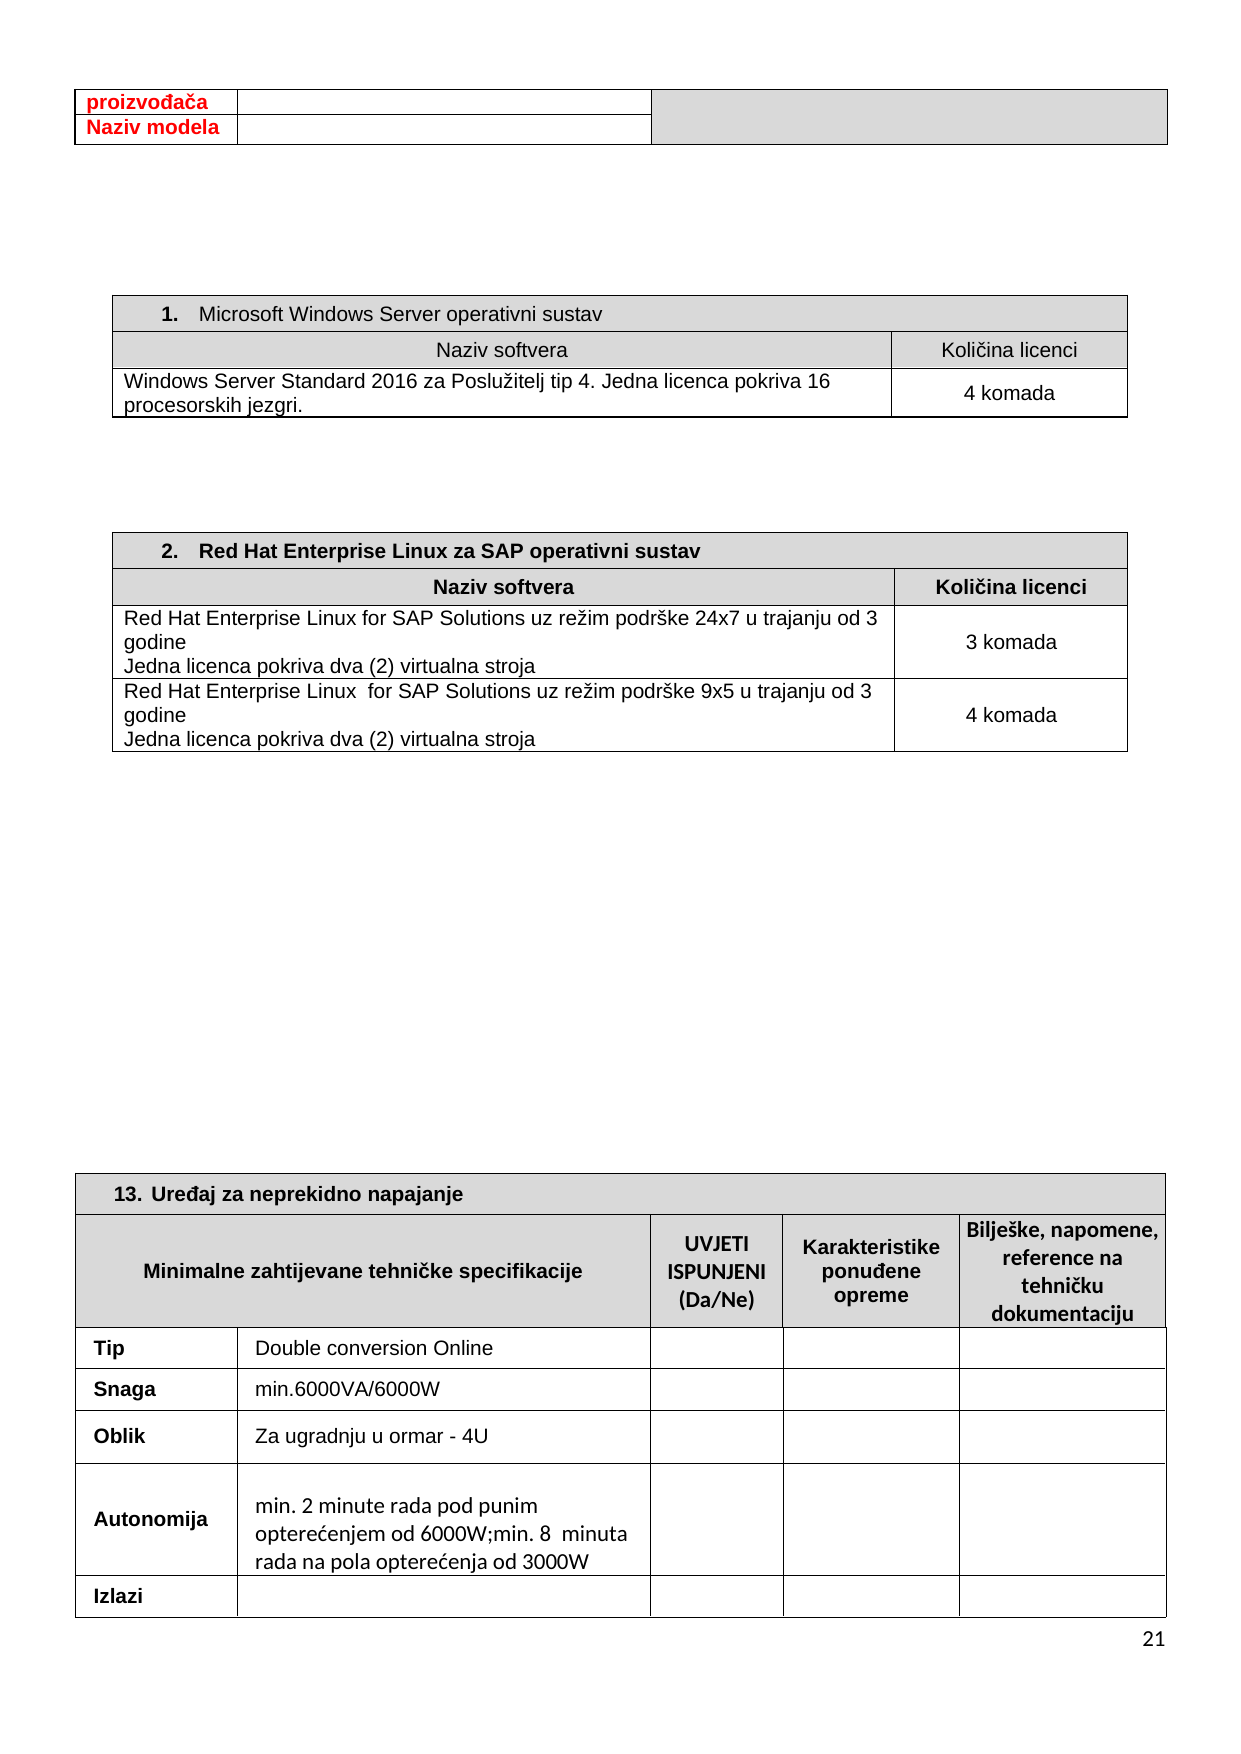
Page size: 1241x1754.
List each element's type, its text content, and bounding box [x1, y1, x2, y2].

table_cell Double conversion Online [238, 1328, 650, 1368]
table_cell [960, 1463, 1166, 1575]
table_cell [238, 90, 651, 114]
table_cell 3 komada [895, 606, 1127, 678]
table_cell [960, 1368, 1166, 1410]
table_cell [784, 1369, 959, 1410]
table_header Red Hat Enterprise Linux za SAP operativni sustav [113, 533, 1127, 568]
table_cell Karakteristike ponuđene opreme [783, 1215, 959, 1327]
table_cell Naziv proizvođača [76, 90, 237, 114]
table_cell Bilješke, napomene, reference na tehničku dokumentaciju [960, 1215, 1165, 1327]
table_cell Za ugradnju u ormar - 4U [238, 1411, 650, 1462]
table_cell [784, 1328, 959, 1368]
table_cell [651, 1464, 783, 1575]
table_cell Red Hat Enterprise Linux for SAP Solutions uz režim podrške 9x5 u trajanju od 3 godine Jedna licenca pokriva dva (2) virtualna stroja [113, 679, 894, 751]
table_cell UVJETI ISPUNJENI (Da/Ne) [651, 1215, 782, 1327]
table_cell [960, 1328, 1166, 1368]
table_cell [651, 1369, 783, 1410]
table_cell Količina licenci [895, 569, 1127, 605]
table_cell min.6000VA/6000W [238, 1369, 650, 1410]
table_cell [238, 1576, 650, 1616]
table_cell 4 komada [892, 369, 1127, 416]
table_cell Količina licenci [892, 332, 1127, 367]
table_cell [238, 115, 651, 144]
table_cell Naziv softvera [113, 332, 891, 367]
table_cell Minimalne zahtijevane tehničke specifikacije [76, 1215, 650, 1327]
table_header Uređaj za neprekidno napajanje [76, 1174, 1165, 1214]
table_cell Izlazi [76, 1576, 237, 1616]
table_header Microsoft Windows Server operativni sustav [113, 296, 1127, 331]
table_cell min. 2 minute rada pod punim opterećenjem od 6000W; min. 8 minuta rada na pola opterećenja od 3000W [238, 1464, 650, 1575]
table_cell Windows Server Standard 2016 za Poslužitelj tip 4. Jedna licenca pokriva 16 procesorskih jezgri. [113, 369, 891, 416]
table_cell Tip [76, 1328, 237, 1368]
table_cell Autonomija [76, 1464, 237, 1575]
table_cell [651, 1328, 783, 1368]
table_cell Snaga [76, 1369, 237, 1410]
table_cell [651, 1576, 783, 1616]
table_cell [784, 1576, 959, 1616]
table_cell [784, 1464, 959, 1575]
table_cell [651, 1411, 783, 1462]
table_cell 4 komada [895, 679, 1127, 751]
table_cell Oblik [76, 1411, 237, 1462]
table_cell Naziv softvera [113, 569, 894, 605]
table_cell Naziv modela [76, 115, 237, 144]
table_cell [960, 1575, 1166, 1616]
table_cell Red Hat Enterprise Linux for SAP Solutions uz režim podrške 24x7 u trajanju od 3 godine Jedna licenca pokriva dva (2) virtualna stroja [113, 606, 894, 678]
table_cell [784, 1411, 959, 1462]
table_cell [960, 1410, 1166, 1462]
